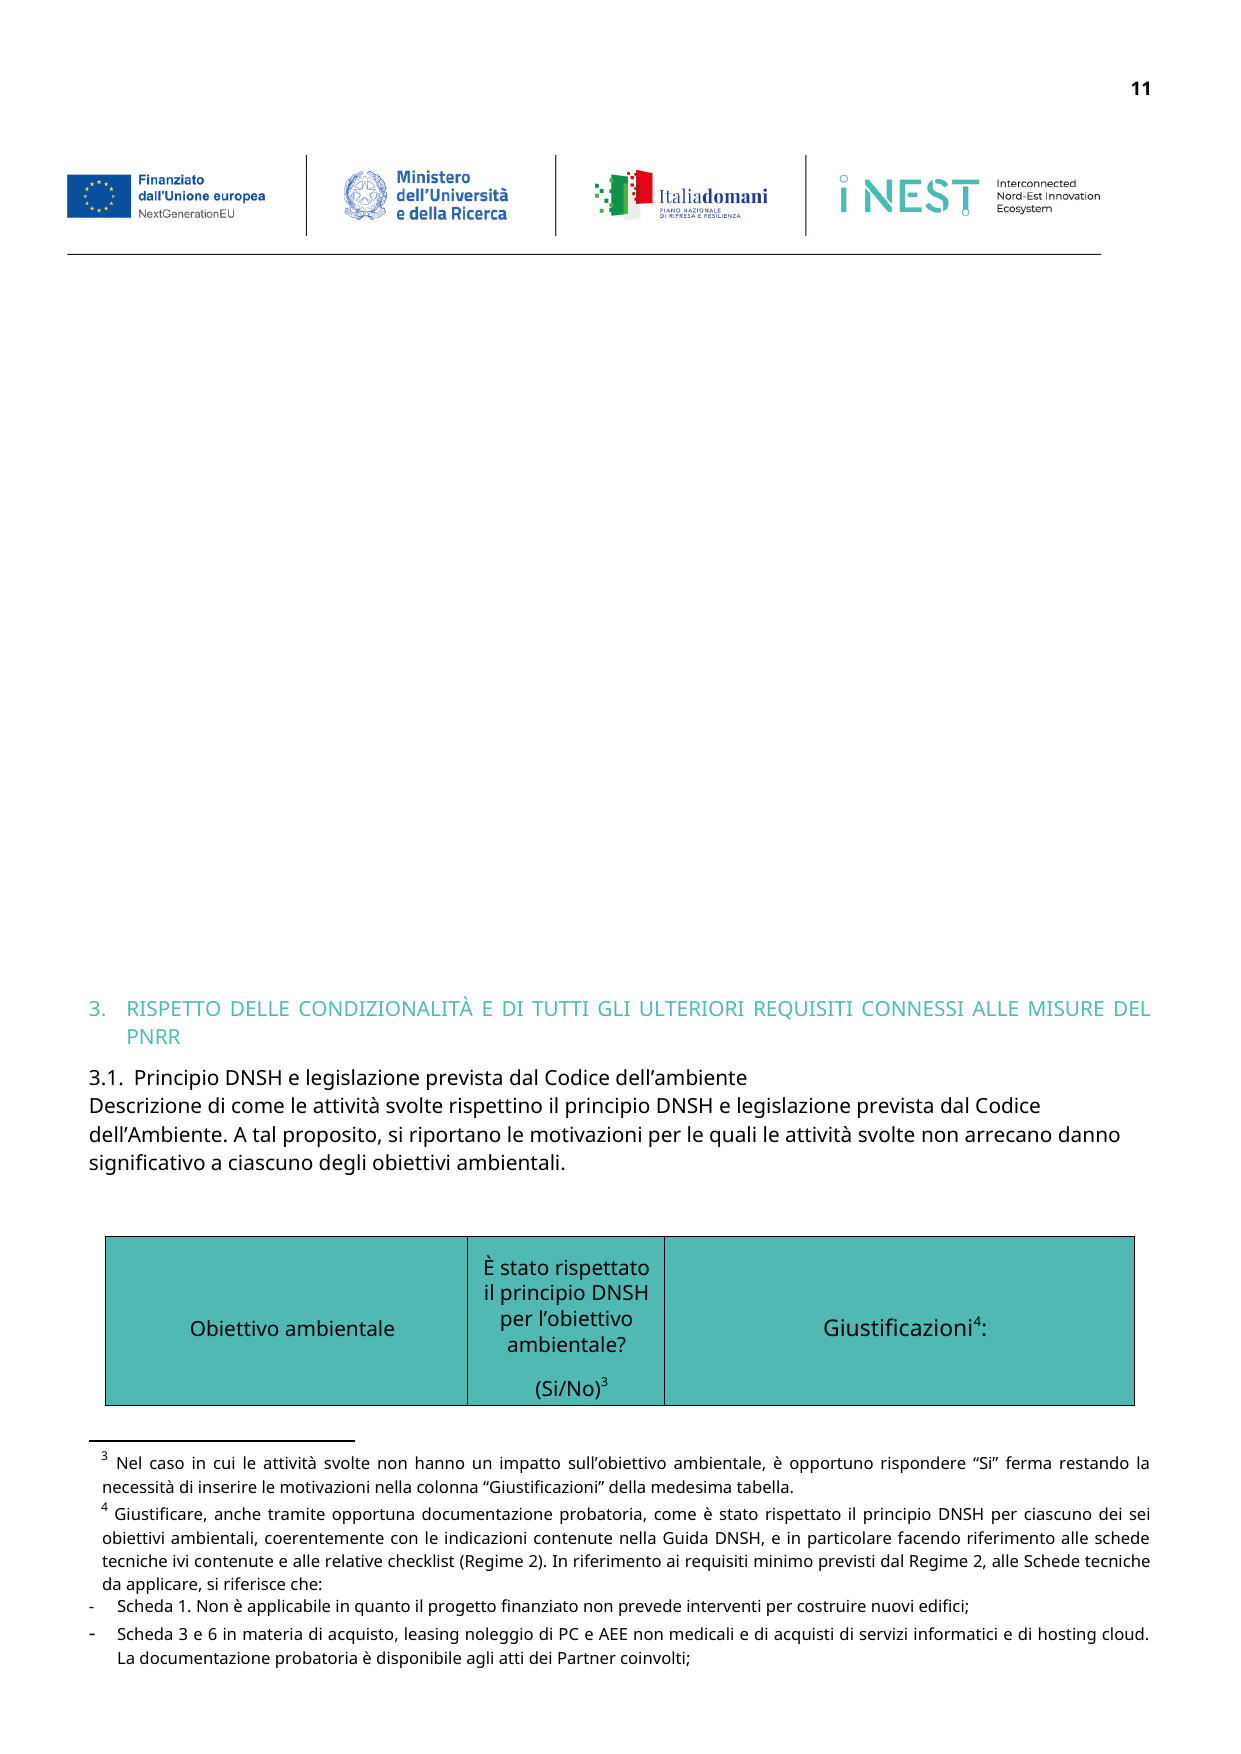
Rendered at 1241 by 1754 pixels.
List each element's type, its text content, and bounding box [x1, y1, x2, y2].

subtitle Principio DNSH e legislazione prevista dal Codice dell’ambiente [89, 1063, 1152, 1091]
text Descrizione di come le attività svolte rispettino il principio DNSH e legislazione prevista dal Codice dell’Ambiente. A tal proposito, si riportano le motivazioni per le quali le attività svolte non arrecano danno significativo a ciascuno degli obiettivi ambientali. [89, 1091, 1152, 1177]
table_header È stato rispettato il principio DNSH per l’obiettivo ambientale? (Si/No) [468, 1237, 664, 1405]
table_header Obiettivo ambientale [106, 1237, 467, 1405]
picture [14, 100, 1151, 313]
list RISPETTO DELLE CONDIZIONALITÀ E DI TUTTI GLI ULTERIORI REQUISITI CONNESSI ALLE MISURE DEL PNRR [89, 994, 1152, 1051]
table_header Giustificazioni: [665, 1237, 1134, 1405]
